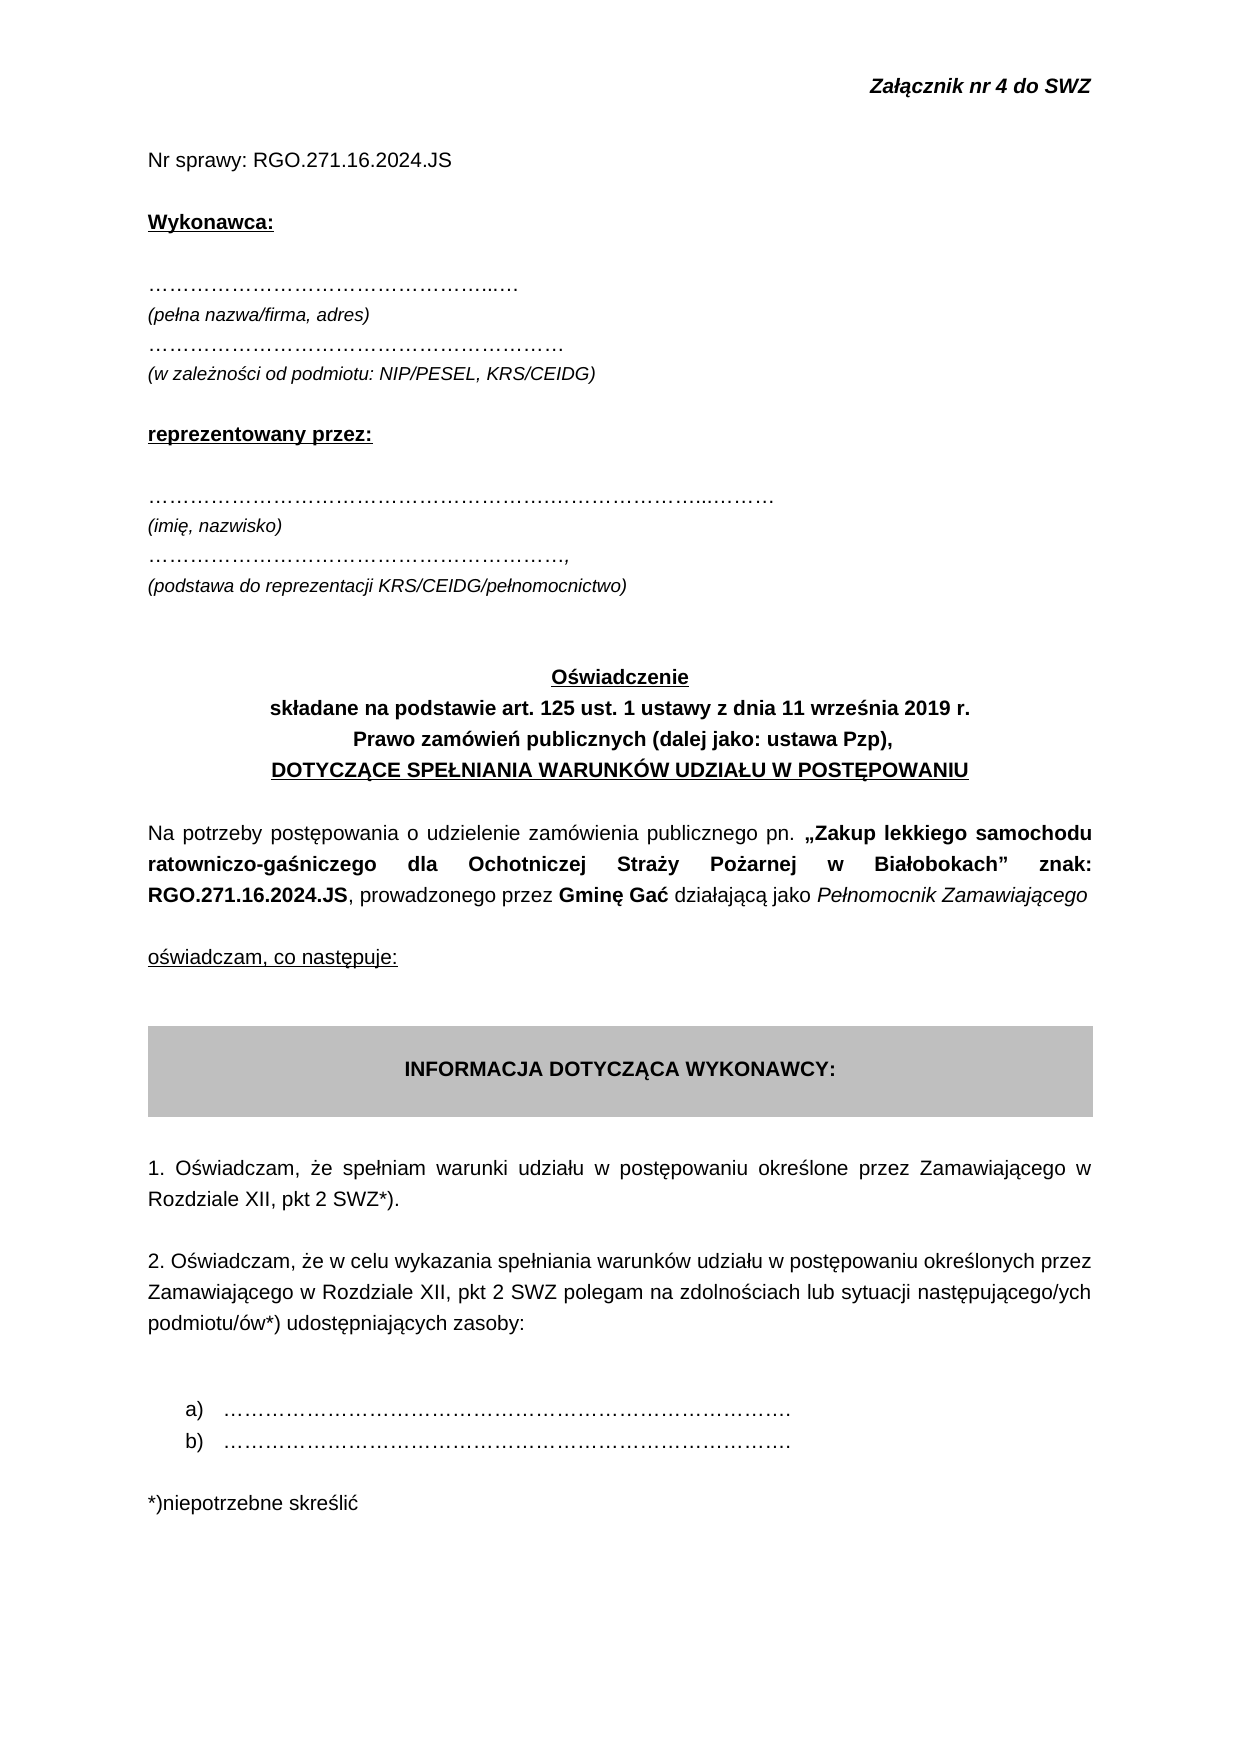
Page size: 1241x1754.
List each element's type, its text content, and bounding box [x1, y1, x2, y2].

text *)niepotrzebne skreślić [148, 1491, 1093, 1515]
text DOTYCZĄCE SPEŁNIANIA WARUNKÓW UDZIAŁU W POSTĘPOWANIU [148, 758, 1093, 782]
text Na potrzeby postępowania o udzielenie zamówienia publicznego pn. „Zakup lekkiego samochodu ratowniczo-gaśniczego dla Ochotniczej Straży Pożarnej w Białobokach” znak: RGO.271.16.2024.JS, prowadzonego przez Gminę Gać działającą jako Pełnomocnik Zamawiającego [148, 820, 1093, 907]
text INFORMACJA DOTYCZĄCA WYKONAWCY: [148, 1057, 1093, 1081]
text Wykonawca: [148, 210, 1093, 234]
text oświadczam, co następuje: [148, 945, 1093, 969]
text ……………………………………………………, [148, 543, 1093, 567]
list 1. Oświadczam, że spełniam warunki udziału w postępowaniu określone przez Zamawiającego w Rozdziale XII, pkt 2 SWZ*). [148, 1124, 1093, 1210]
subtitle Nr sprawy: RGO.271.16.2024.JS [148, 148, 1093, 172]
text (imię, nazwisko) [148, 515, 1093, 537]
list ………………………………………………………………………. [185, 1428, 1093, 1452]
text (w zależności od podmiotu: NIP/PESEL, KRS/CEIDG) [148, 363, 1093, 384]
text ………………………………………………….…………………...……… [148, 453, 1093, 508]
text (pełna nazwa/firma, adres) [148, 303, 1093, 325]
text Prawo zamówień publicznych (dalej jako: ustawa Pzp), [148, 727, 1093, 751]
list ………………………………………………………………………. [185, 1397, 1093, 1421]
text …………………………………………………… [148, 331, 1093, 355]
text składane na podstawie art. 125 ust. 1 ustawy z dnia 11 września 2019 r. [148, 696, 1093, 720]
text reprezentowany przez: [148, 422, 1093, 446]
text (podstawa do reprezentacji KRS/CEIDG/pełnomocnictwo) [148, 574, 1093, 596]
text Oświadczenie [148, 665, 1093, 689]
text …………………………………………...… [148, 272, 1093, 296]
list 2. Oświadczam, że w celu wykazania spełniania warunków udziału w postępowaniu określonych przez Zamawiającego w Rozdziale XII, pkt 2 SWZ polegam na zdolnościach lub sytuacji następującego/ych podmiotu/ów*) udostępniających zasoby: [148, 1249, 1093, 1335]
